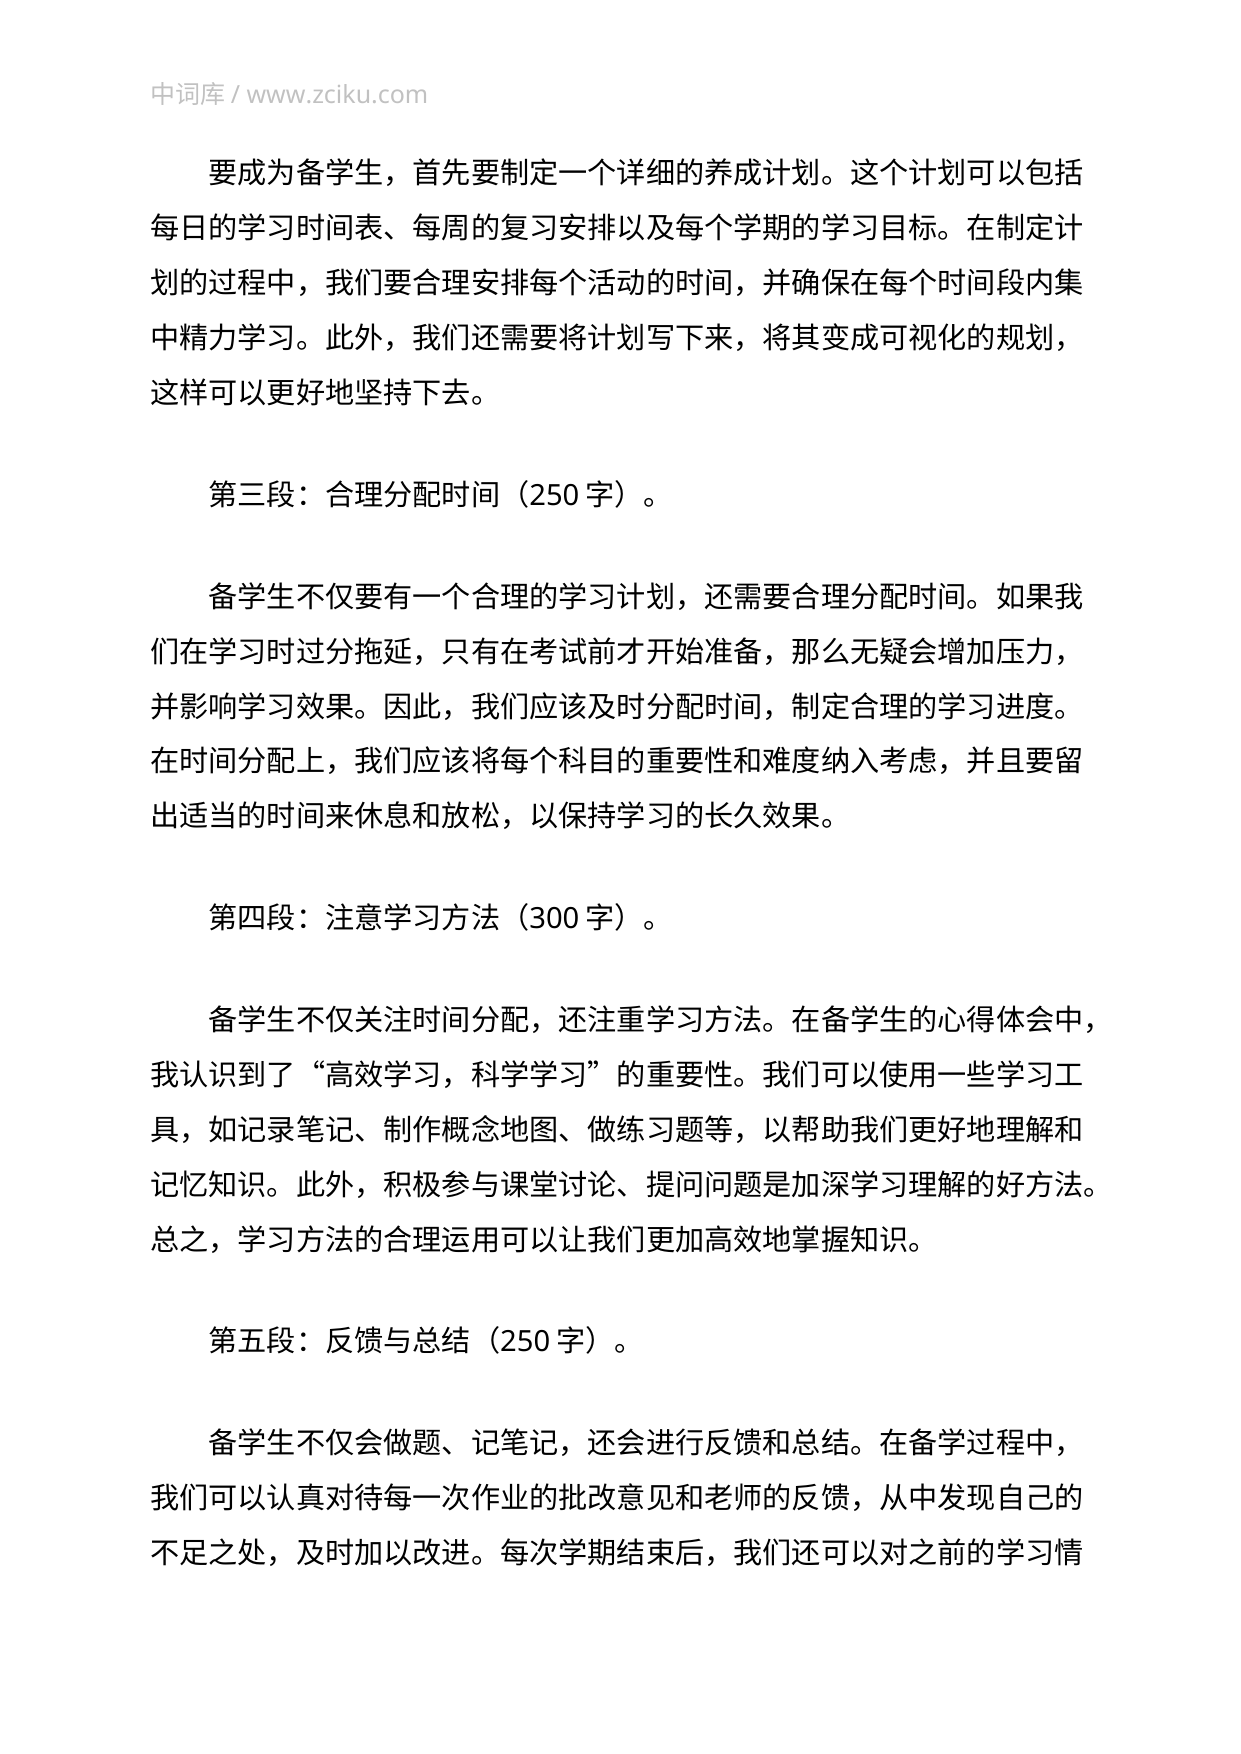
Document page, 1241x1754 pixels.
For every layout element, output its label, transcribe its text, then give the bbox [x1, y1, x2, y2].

text 第三段：合理分配时间（250字）。 [150, 471, 1090, 514]
text 要成为备学生，首先要制定一个详细的养成计划。这个计划可以包括每日的学习时间表、每周的复习安排以及每个学期的学习目标。在制定计划的过程中，我们要合理安排每个活动的时间，并确保在每个时间段内集中精力学习。此外，我们还需要将计划写下来，将其变成可视化的规划，这样可以更好地坚持下去。 [150, 150, 1090, 412]
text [150, 1420, 1090, 1572]
text 第四段：注意学习方法（300字）。 [150, 895, 1090, 937]
text 备学生不仅要有一个合理的学习计划，还需要合理分配时间。如果我们在学习时过分拖延，只有在考试前才开始准备，那么无疑会增加压力，并影响学习效果。因此，我们应该及时分配时间，制定合理的学习进度。在时间分配上，我们应该将每个科目的重要性和难度纳入考虑，并且要留出适当的时间来休息和放松，以保持学习的长久效果。 [150, 573, 1090, 835]
text 备学生不仅关注时间分配，还注重学习方法。在备学生的心得体会中，我认识到了“高效学习，科学学习”的重要性。我们可以使用一些学习工具，如记录笔记、制作概念地图、做练习题等，以帮助我们更好地理解和记忆知识。此外，积极参与课堂讨论、提问问题是加深学习理解的好方法。总之，学习方法的合理运用可以让我们更加高效地掌握知识。 [150, 997, 1090, 1258]
text 第五段：反馈与总结（250字）。 [150, 1318, 1090, 1360]
